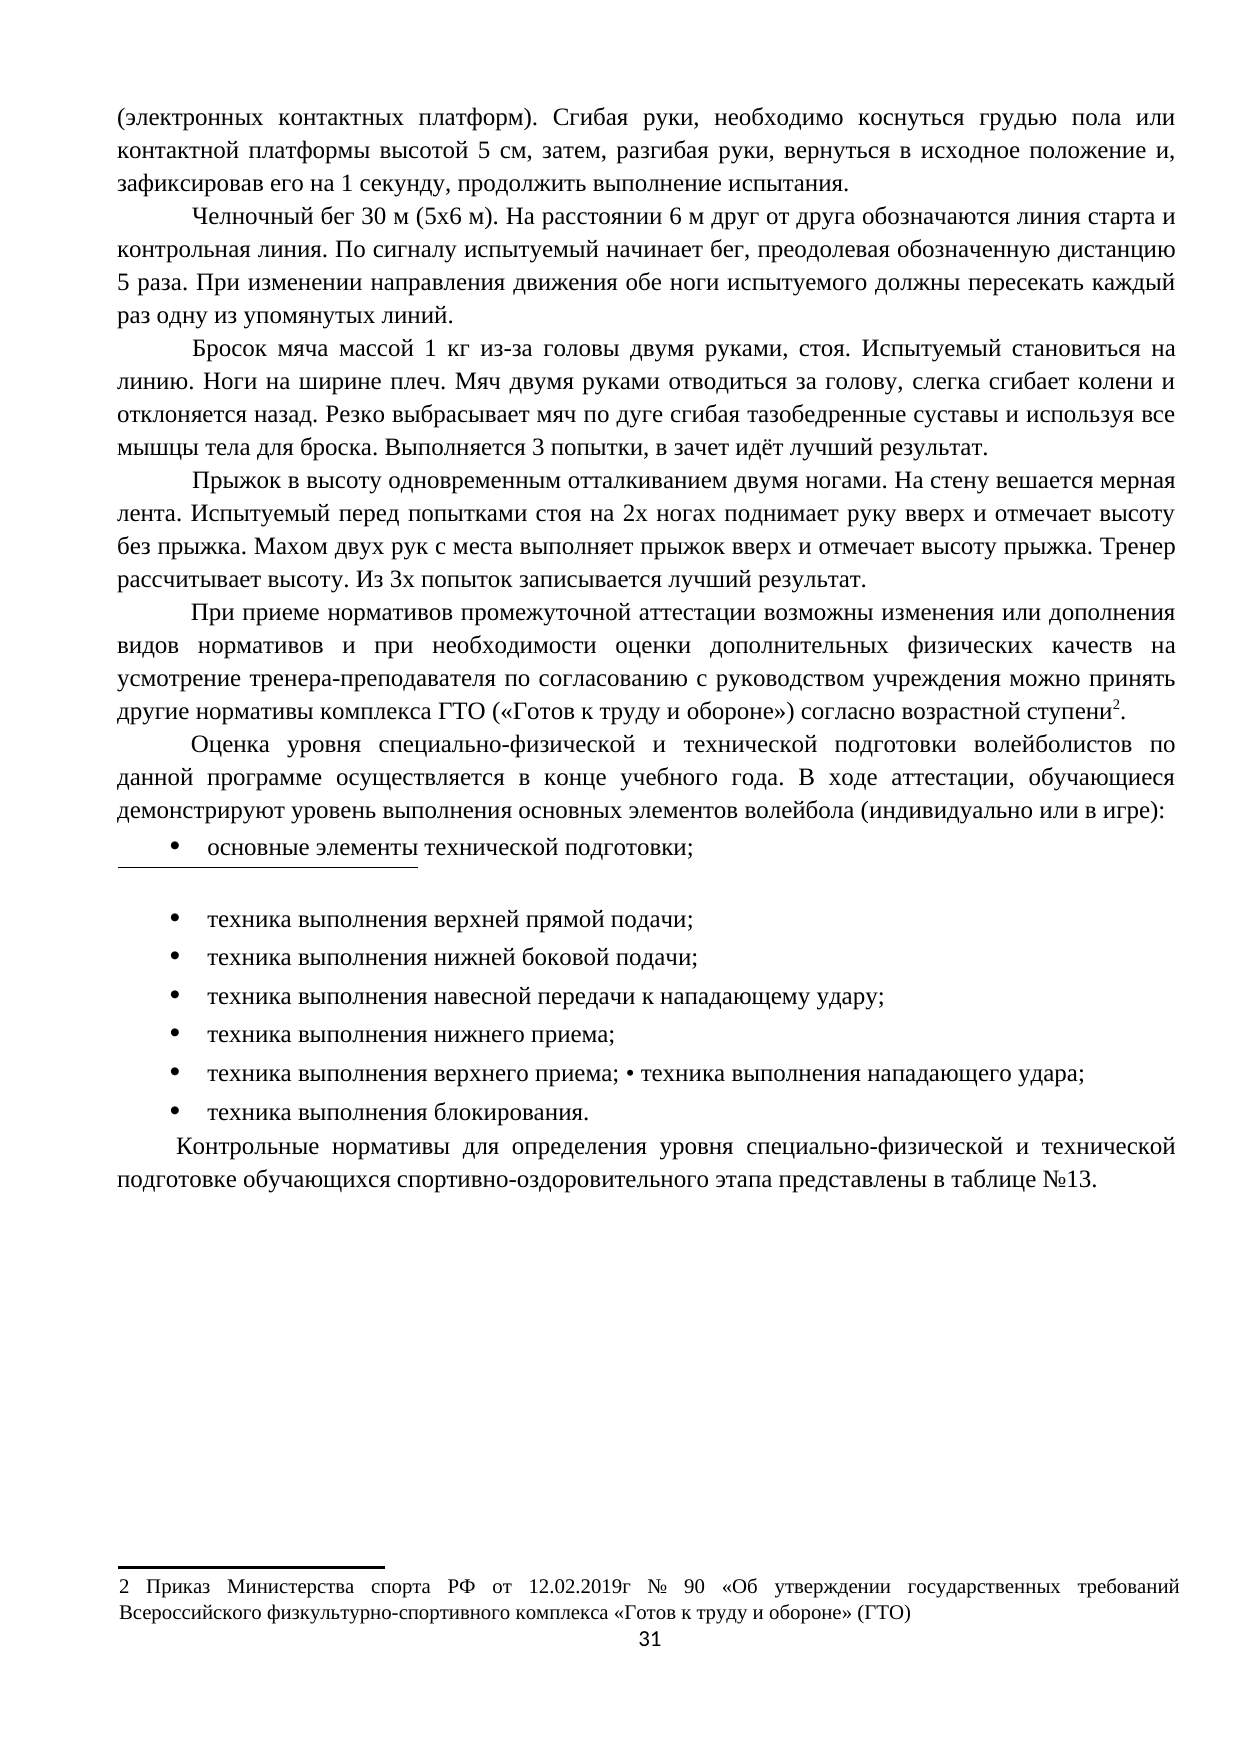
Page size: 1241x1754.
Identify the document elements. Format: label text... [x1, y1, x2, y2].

text При приеме нормативов промежуточной аттестации возможны изменения или дополнения видов нормативов и при необходимости оценки дополнительных физических качеств на усмотрение тренера-преподавателя по согласованию с руководством учреждения можно принять другие нормативы комплекса ГТО («Готов к труду и обороне») согласно возрастной ступени. [117, 597, 1177, 725]
list техника выполнения верхней прямой подачи; [169, 900, 1177, 933]
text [117, 102, 1177, 197]
list техника выполнения блокирования. [169, 1093, 1177, 1126]
list техника выполнения нижней боковой подачи; [169, 938, 1177, 972]
list техника выполнения навесной передачи к нападающему удару; [169, 977, 1177, 1011]
list основные элементы технической подготовки; [169, 828, 1177, 862]
text Прыжок в высоту одновременным отталкиванием двумя ногами. На стену вешается мерная лента. Испытуемый перед попытками стоя на 2х ногах поднимает руку вверх и отмечает высоту без прыжка. Махом двух рук с места выполняет прыжок вверх и отмечает высоту прыжка. Тренер рассчитывает высоту. Из 3х попыток записывается лучший результат. [117, 465, 1177, 593]
text Контрольные нормативы для определения уровня специально-физической и технической подготовке обучающихся спортивно-оздоровительного этапа представлены в таблице №13. [117, 1131, 1177, 1193]
list техника выполнения нижнего приема; [169, 1016, 1177, 1049]
text Челночный бег 30 м (5х6 м). На расстоянии 6 м друг от друга обозначаются линия старта и контрольная линия. По сигналу испытуемый начинает бег, преодолевая обозначенную дистанцию 5 раза. При изменении направления движения обе ноги испытуемого должны пересекать каждый раз одну из упомянутых линий. [117, 201, 1177, 329]
text Бросок мяча массой 1 кг из-за головы двумя руками, стоя. Испытуемый становиться на линию. Ноги на ширине плеч. Мяч двумя руками отводиться за голову, слегка сгибает колени и отклоняется назад. Резко выбрасывает мяч по дуге сгибая тазобедренные суставы и используя все мышцы тела для броска. Выполняется 3 попытки, в зачет идёт лучший результат. [117, 333, 1177, 461]
list техника выполнения верхнего приема; • техника выполнения нападающего удара; [169, 1054, 1177, 1088]
text Оценка уровня специально-физической и технической подготовки волейболистов по данной программе осуществляется в конце учебного года. В ходе аттестации, обучающиеся демонстрируют уровень выполнения основных элементов волейбола (индивидуально или в игре): [117, 729, 1177, 824]
